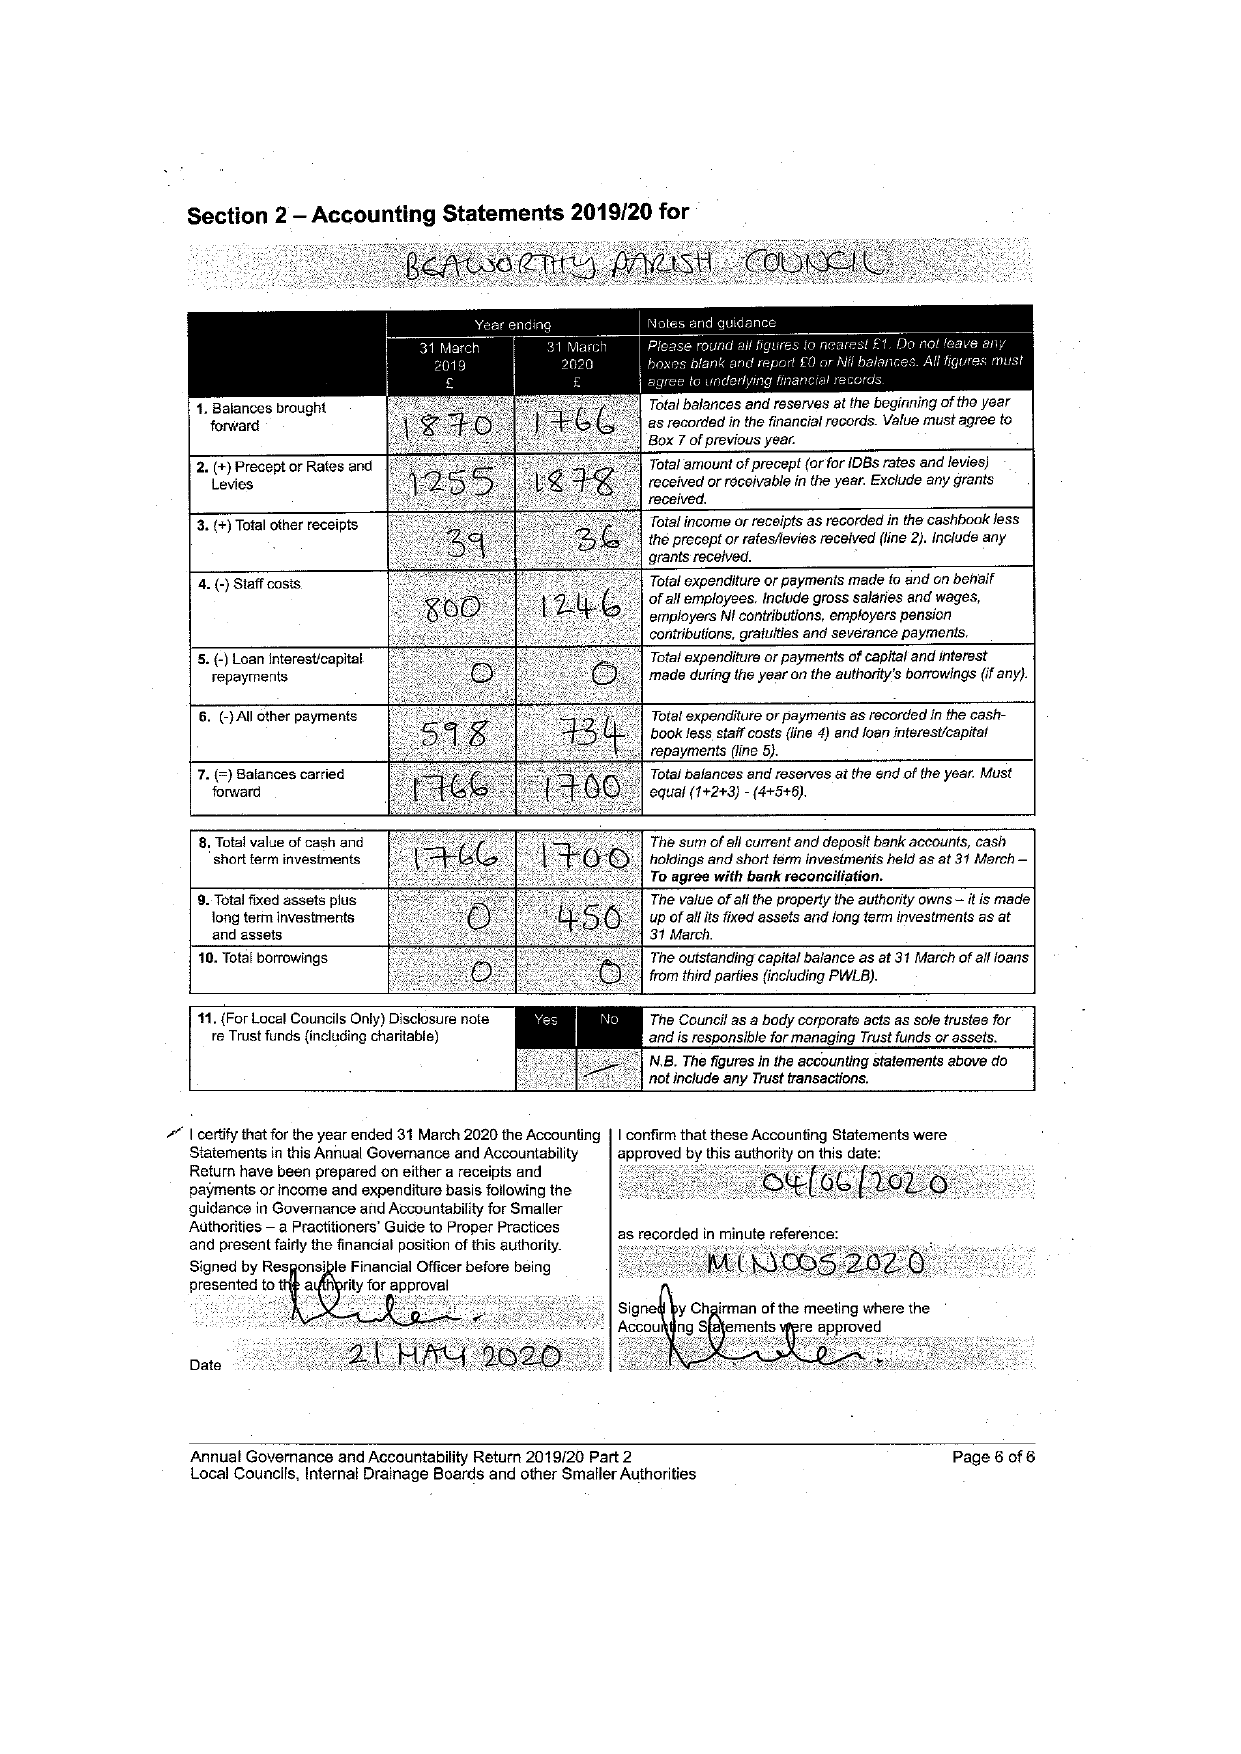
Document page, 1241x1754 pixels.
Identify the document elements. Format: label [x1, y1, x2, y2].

picture [150, 150, 1091, 1497]
